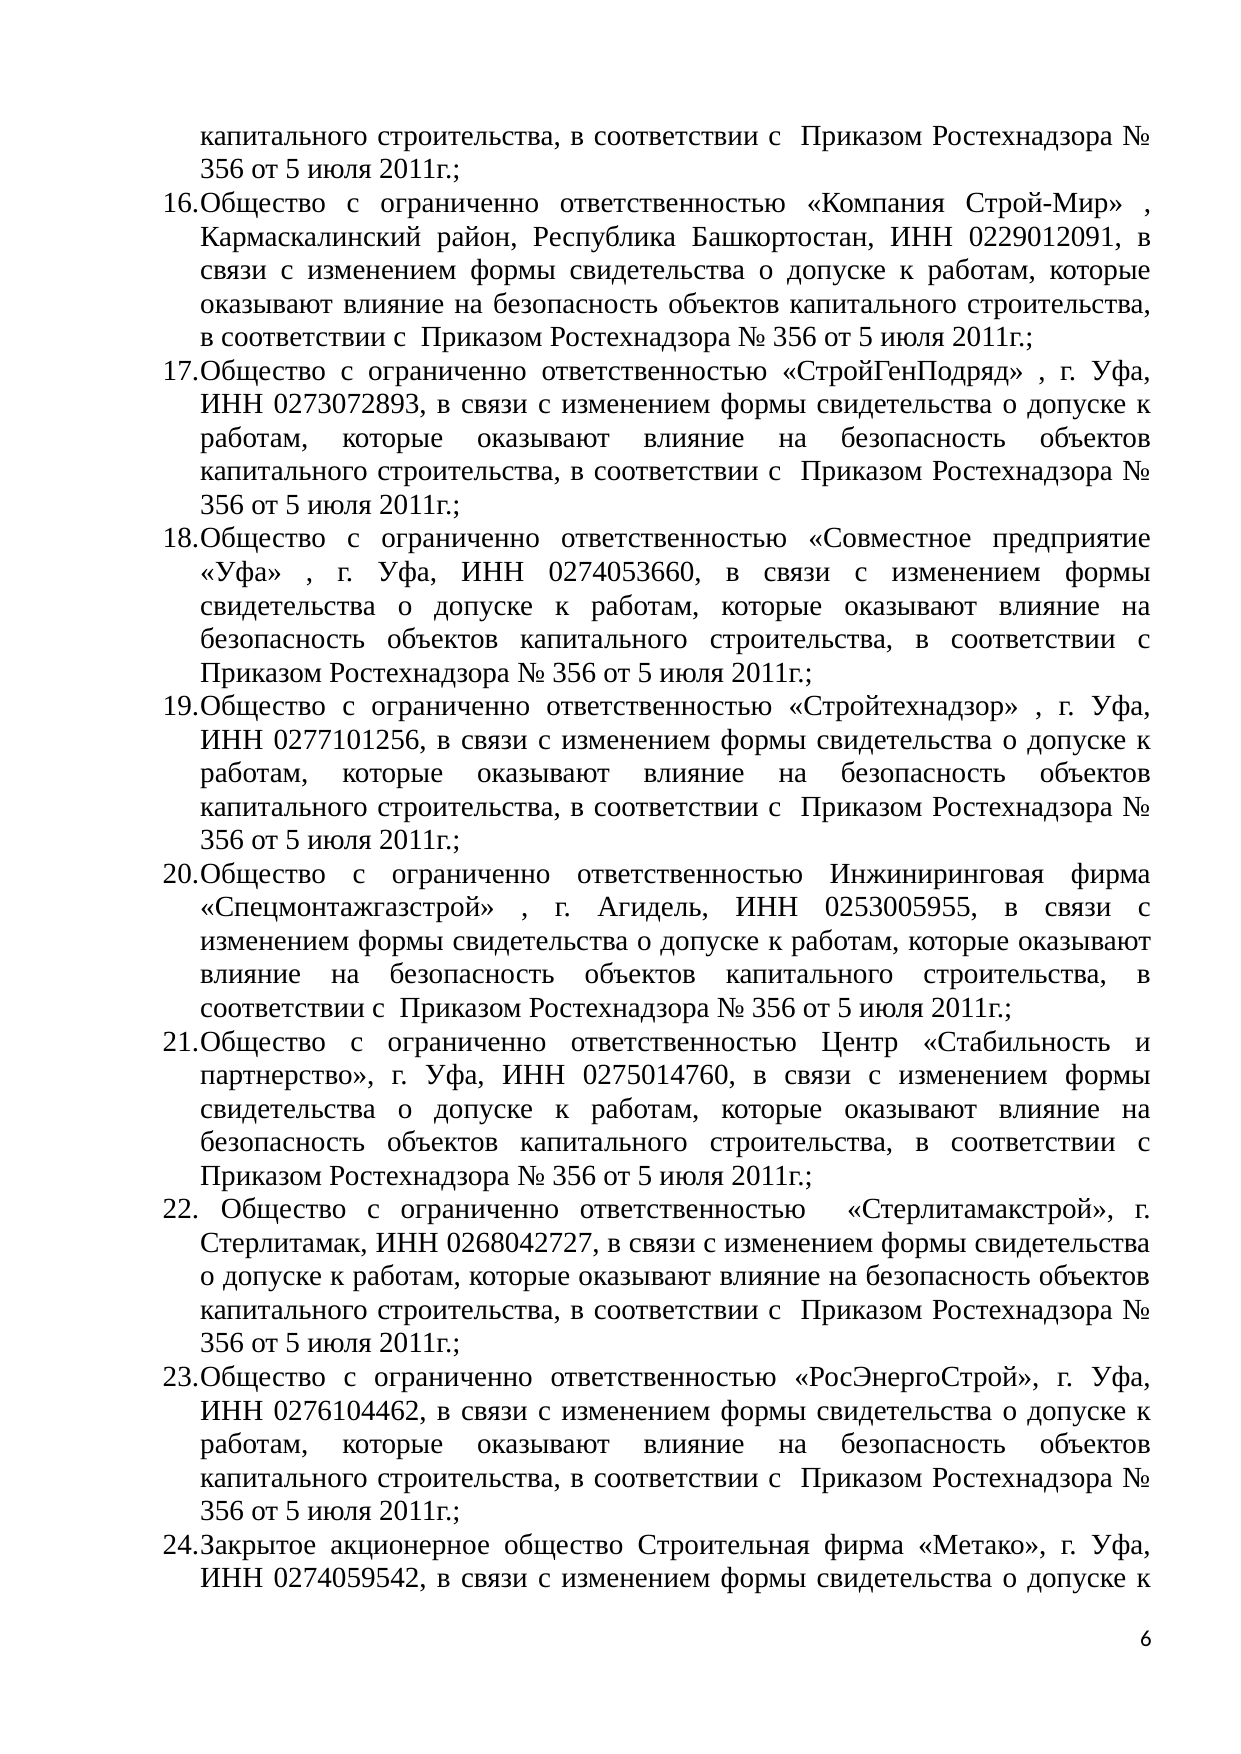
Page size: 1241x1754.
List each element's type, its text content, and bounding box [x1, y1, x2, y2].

list Общество с ограниченно ответственностью «Стерлитамакстрой», г. Стерлитамак, ИНН 0268042727, в связи с изменением формы свидетельства о допуске к работам, которые оказывают влияние на безопасность объектов капитального строительства, в соответствии с Приказом Ростехнадзора № 356 от 5 июля 2011г.; [162, 1191, 1152, 1359]
list Общество с ограниченно ответственностью «Стройтехнадзор» , г. Уфа, ИНН 0277101256, в связи с изменением формы свидетельства о допуске к работам, которые оказывают влияние на безопасность объектов капитального строительства, в соответствии с Приказом Ростехнадзора № 356 от 5 июля 2011г.; [162, 688, 1152, 856]
list Общество с ограниченно ответственностью «Компания Строй-Мир» , Кармаскалинский район, Республика Башкортостан, ИНН 0229012091, в связи с изменением формы свидетельства о допуске к работам, которые оказывают влияние на безопасность объектов капитального строительства, в соответствии с Приказом Ростехнадзора № 356 от 5 июля 2011г.; [162, 185, 1152, 353]
list Общество с ограниченно ответственностью «Совместное предприятие «Уфа» , г. Уфа, ИНН 0274053660, в связи с изменением формы свидетельства о допуске к работам, которые оказывают влияние на безопасность объектов капитального строительства, в соответствии с Приказом Ростехнадзора № 356 от 5 июля 2011г.; [162, 521, 1152, 688]
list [162, 118, 1152, 185]
list Общество с ограниченно ответственностью Центр «Стабильность и партнерство», г. Уфа, ИНН 0275014760, в связи с изменением формы свидетельства о допуске к работам, которые оказывают влияние на безопасность объектов капитального строительства, в соответствии с Приказом Ростехнадзора № 356 от 5 июля 2011г.; [162, 1024, 1152, 1191]
list Общество с ограниченно ответственностью Инжиниринговая фирма «Спецмонтажгазстрой» , г. Агидель, ИНН 0253005955, в связи с изменением формы свидетельства о допуске к работам, которые оказывают влияние на безопасность объектов капитального строительства, в соответствии с Приказом Ростехнадзора № 356 от 5 июля 2011г.; [162, 856, 1152, 1024]
list Общество с ограниченно ответственностью «СтройГенПодряд» , г. Уфа, ИНН 0273072893, в связи с изменением формы свидетельства о допуске к работам, которые оказывают влияние на безопасность объектов капитального строительства, в соответствии с Приказом Ростехнадзора № 356 от 5 июля 2011г.; [162, 353, 1152, 521]
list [162, 1527, 1152, 1594]
list Общество с ограниченно ответственностью «РосЭнергоСтрой», г. Уфа, ИНН 0276104462, в связи с изменением формы свидетельства о допуске к работам, которые оказывают влияние на безопасность объектов капитального строительства, в соответствии с Приказом Ростехнадзора № 356 от 5 июля 2011г.; [162, 1359, 1152, 1527]
